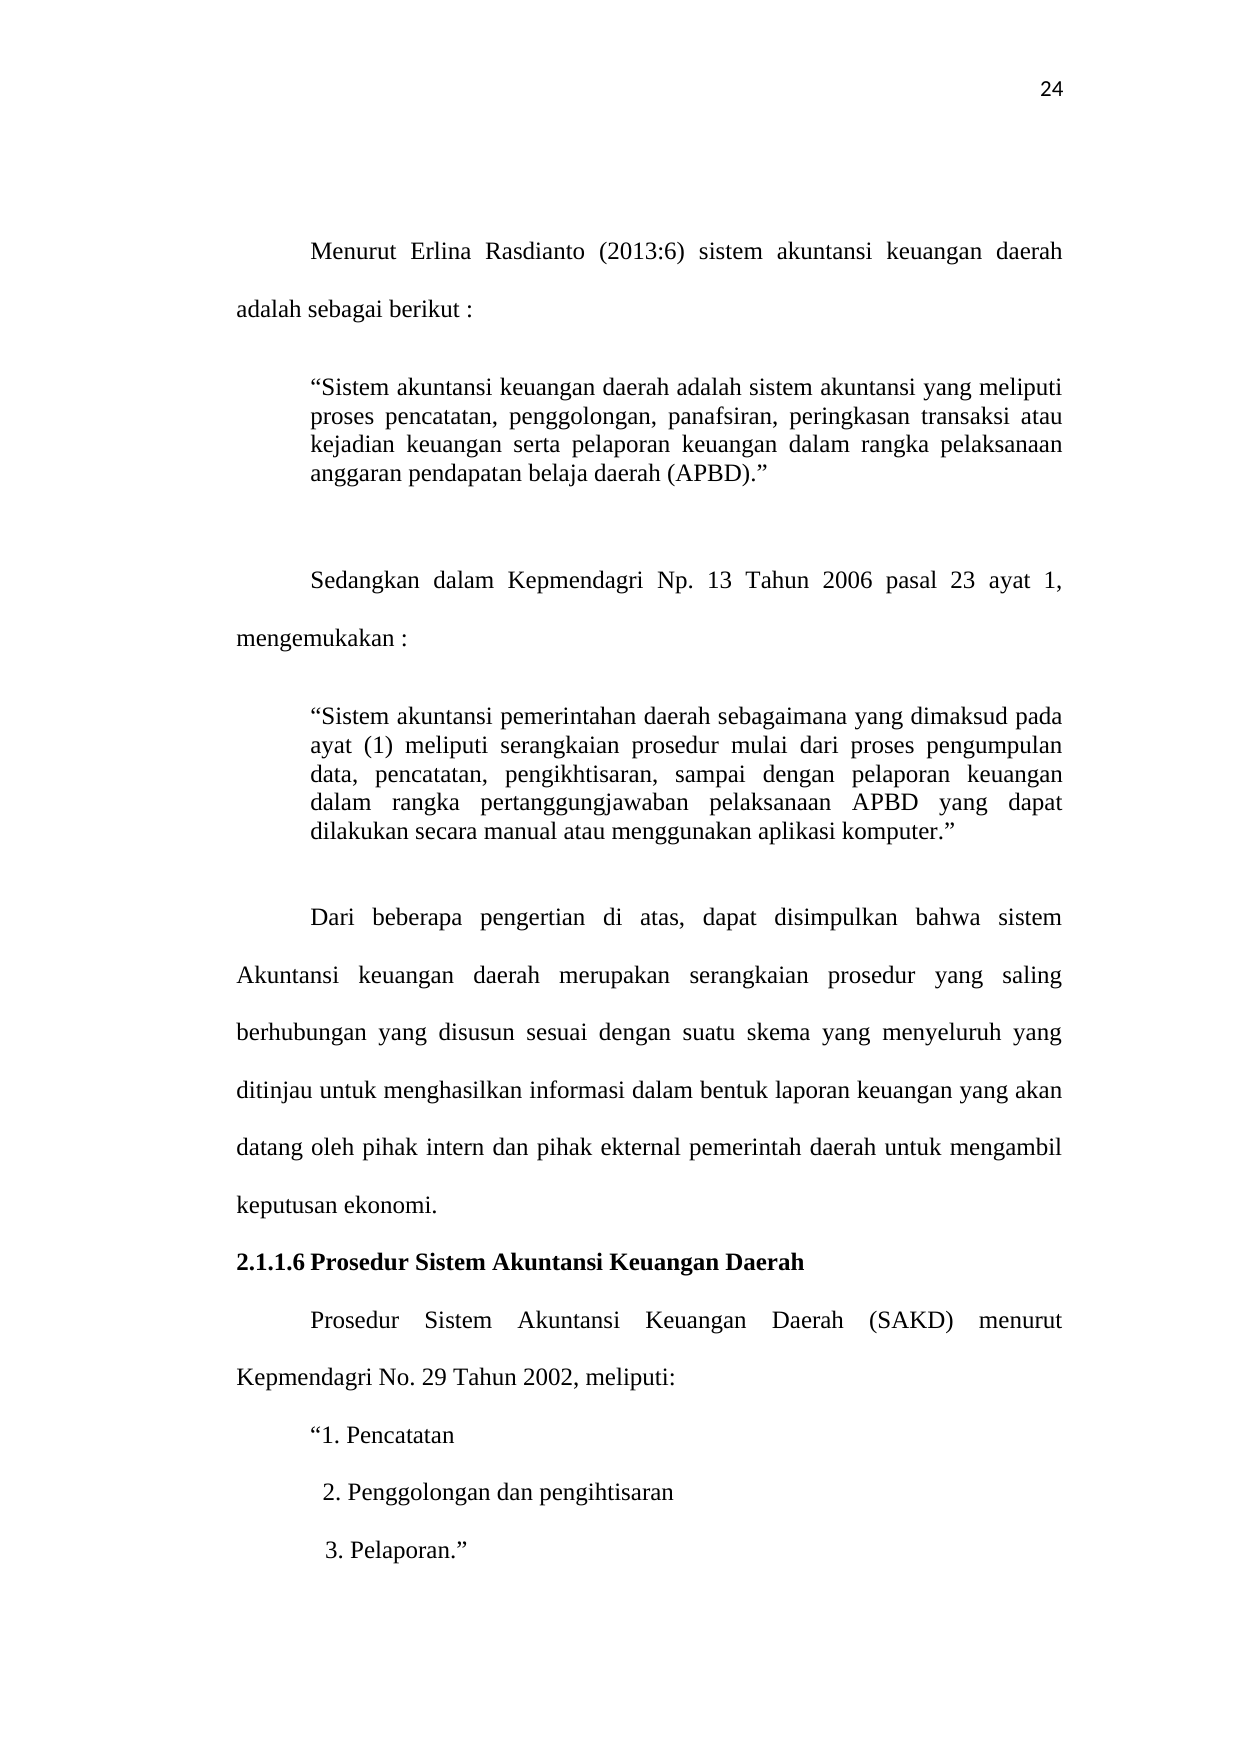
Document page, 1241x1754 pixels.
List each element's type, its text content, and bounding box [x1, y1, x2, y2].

list “Sistem akuntansi keuangan daerah adalah sistem akuntansi yang meliputi proses pencatatan, penggolongan, panafsiran, peringkasan transaksi atau kejadian keuangan serta pelaporan keuangan dalam rangka pelaksanaan anggaran pendapatan belaja daerah (APBD).” [310, 372, 1063, 487]
text Sedangkan dalam Kepmendagri Np. 13 Tahun 2006 pasal 23 ayat 1, mengemukakan : [236, 565, 1063, 652]
list Prosedur Sistem Akuntansi Keuangan Daerah (SAKD) menurut Kepmendagri No. 29 Tahun 2002, meliputi: [236, 1305, 1063, 1391]
list 2. Penggolongan dan pengihtisaran [236, 1477, 1063, 1506]
text Menurut Erlina Rasdianto (2013:6) sistem akuntansi keuangan daerah adalah sebagai berikut : [236, 236, 1063, 322]
list Dari beberapa pengertian di atas, dapat disimpulkan bahwa sistem Akuntansi keuangan daerah merupakan serangkaian prosedur yang saling berhubungan yang disusun sesuai dengan suatu skema yang menyeluruh yang ditinjau untuk menghasilkan informasi dalam bentuk laporan keuangan yang akan datang oleh pihak intern dan pihak ekternal pemerintah daerah untuk mengambil keputusan ekonomi. [236, 902, 1063, 1219]
list Prosedur Sistem Akuntansi Keuangan Daerah [236, 1247, 1063, 1276]
list “Sistem akuntansi pemerintahan daerah sebagaimana yang dimaksud pada ayat (1) meliputi serangkaian prosedur mulai dari proses pengumpulan data, pencatatan, pengikhtisaran, sampai dengan pelaporan keuangan dalam rangka pertanggungjawaban pelaksanaan APBD yang dapat dilakukan secara manual atau menggunakan aplikasi komputer.” [310, 701, 1063, 845]
list 3. Pelaporan.” [236, 1535, 1063, 1564]
list “1. Pencatatan [236, 1420, 1063, 1449]
